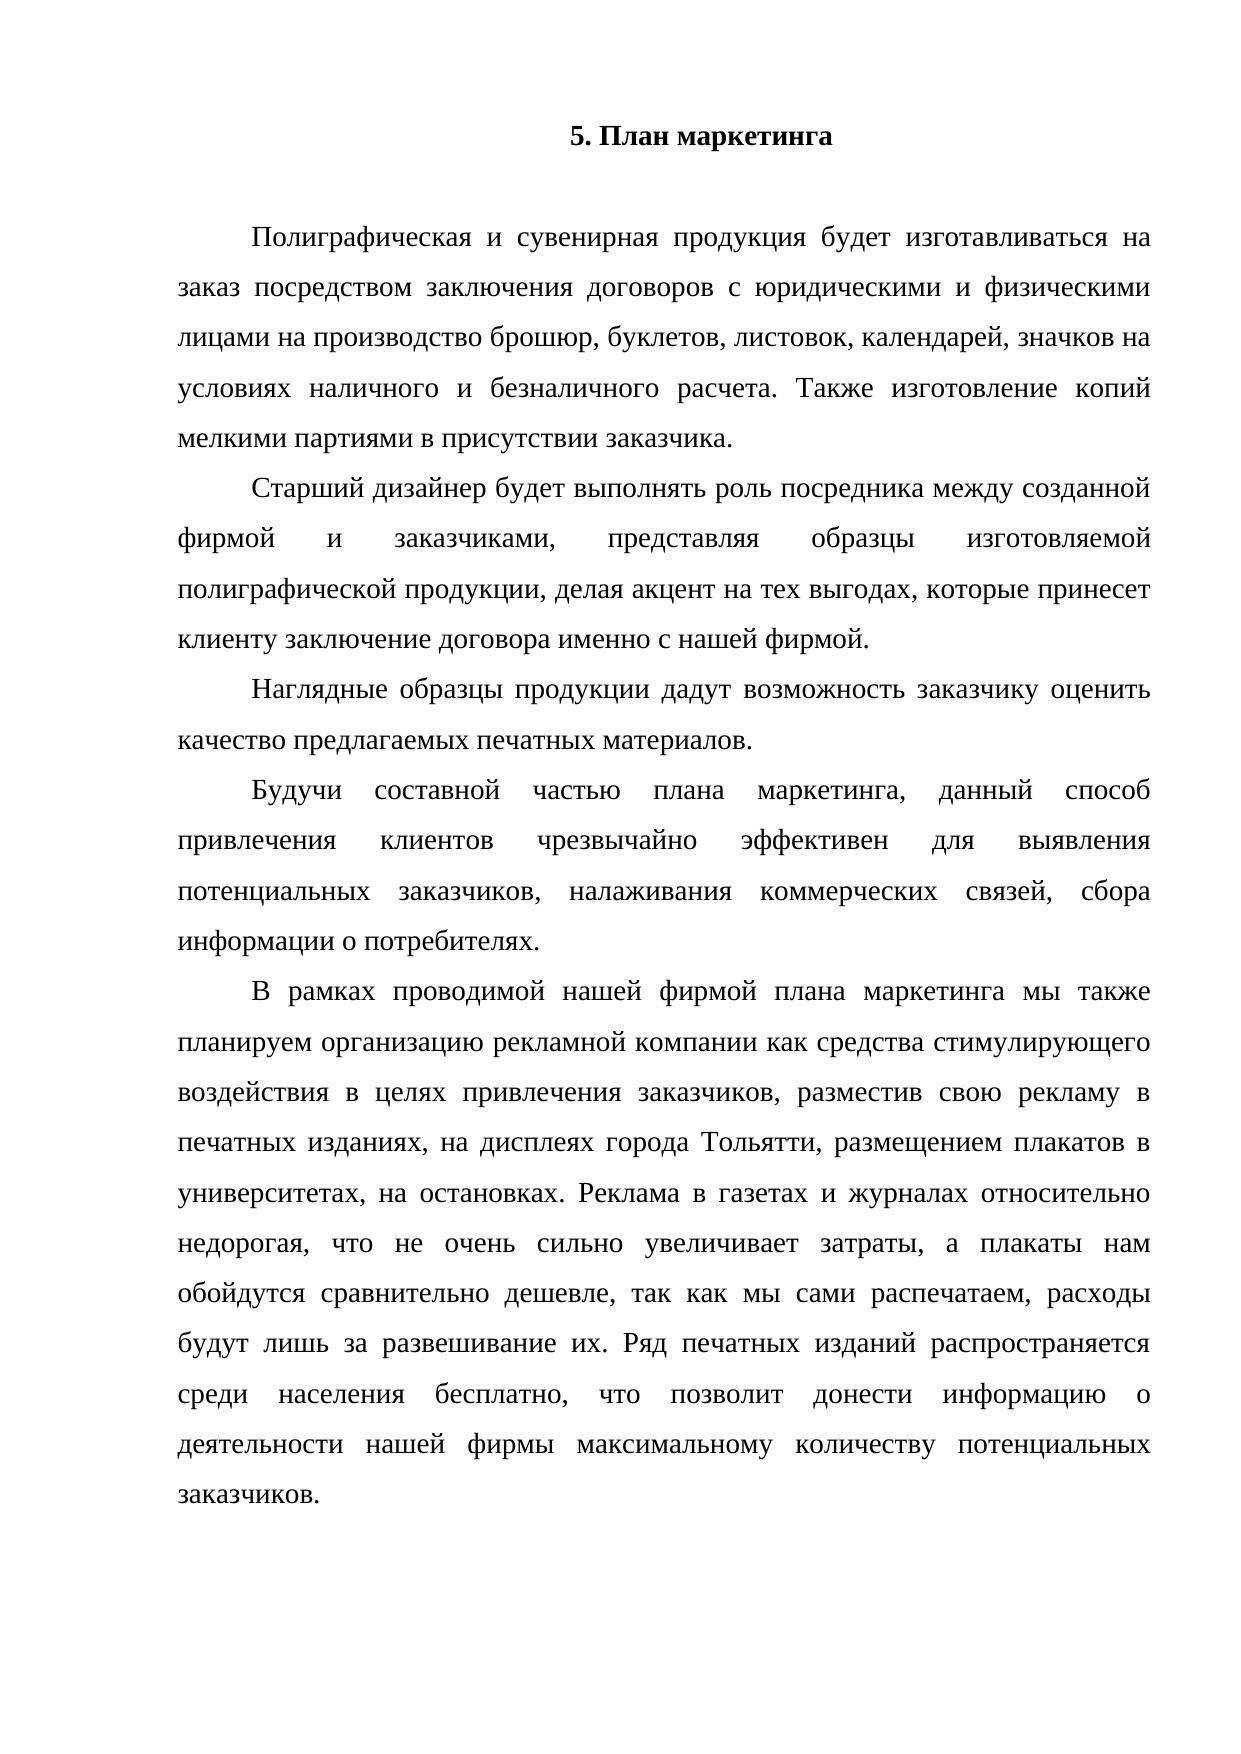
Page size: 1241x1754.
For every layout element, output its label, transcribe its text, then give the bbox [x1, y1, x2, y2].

text Полиграфическая и сувенирная продукция будет изготавливаться на заказ посредством заключения договоров с юридическими и физическими лицами на производство брошюр, буклетов, листовок, календарей, значков на условиях наличного и безналичного расчета. Также изготовление копий мелкими партиями в присутствии заказчика. [177, 219, 1152, 453]
text 5. План маркетинга [177, 118, 1152, 152]
text Будучи составной частью плана маркетинга, данный способ привлечения клиентов чрезвычайно эффективен для выявления потенциальных заказчиков, налаживания коммерческих связей, сбора информации о потребителях. [177, 772, 1152, 957]
text Наглядные образцы продукции дадут возможность заказчику оценить качество предлагаемых печатных материалов. [177, 672, 1152, 755]
text Старший дизайнер будет выполнять роль посредника между созданной фирмой и заказчиками, представляя образцы изготовляемой полиграфической продукции, делая акцент на тех выгодах, которые принесет клиенту заключение договора именно с нашей фирмой. [177, 470, 1152, 655]
text В рамках проводимой нашей фирмой плана маркетинга мы также планируем организацию рекламной компании как средства стимулирующего воздействия в целях привлечения заказчиков, разместив свою рекламу в печатных изданиях, на дисплеях города Тольятти, размещением плакатов в университетах, на остановках. Реклама в газетах и журналах относительно недорогая, что не очень сильно увеличивает затраты, а плакаты нам обойдутся сравнительно дешевле, так как мы сами распечатаем, расходы будут лишь за развешивание их. Ряд печатных изданий распространяется среди населения бесплатно, что позволит донести информацию о деятельности нашей фирмы максимальному количеству потенциальных заказчиков. [177, 973, 1152, 1510]
